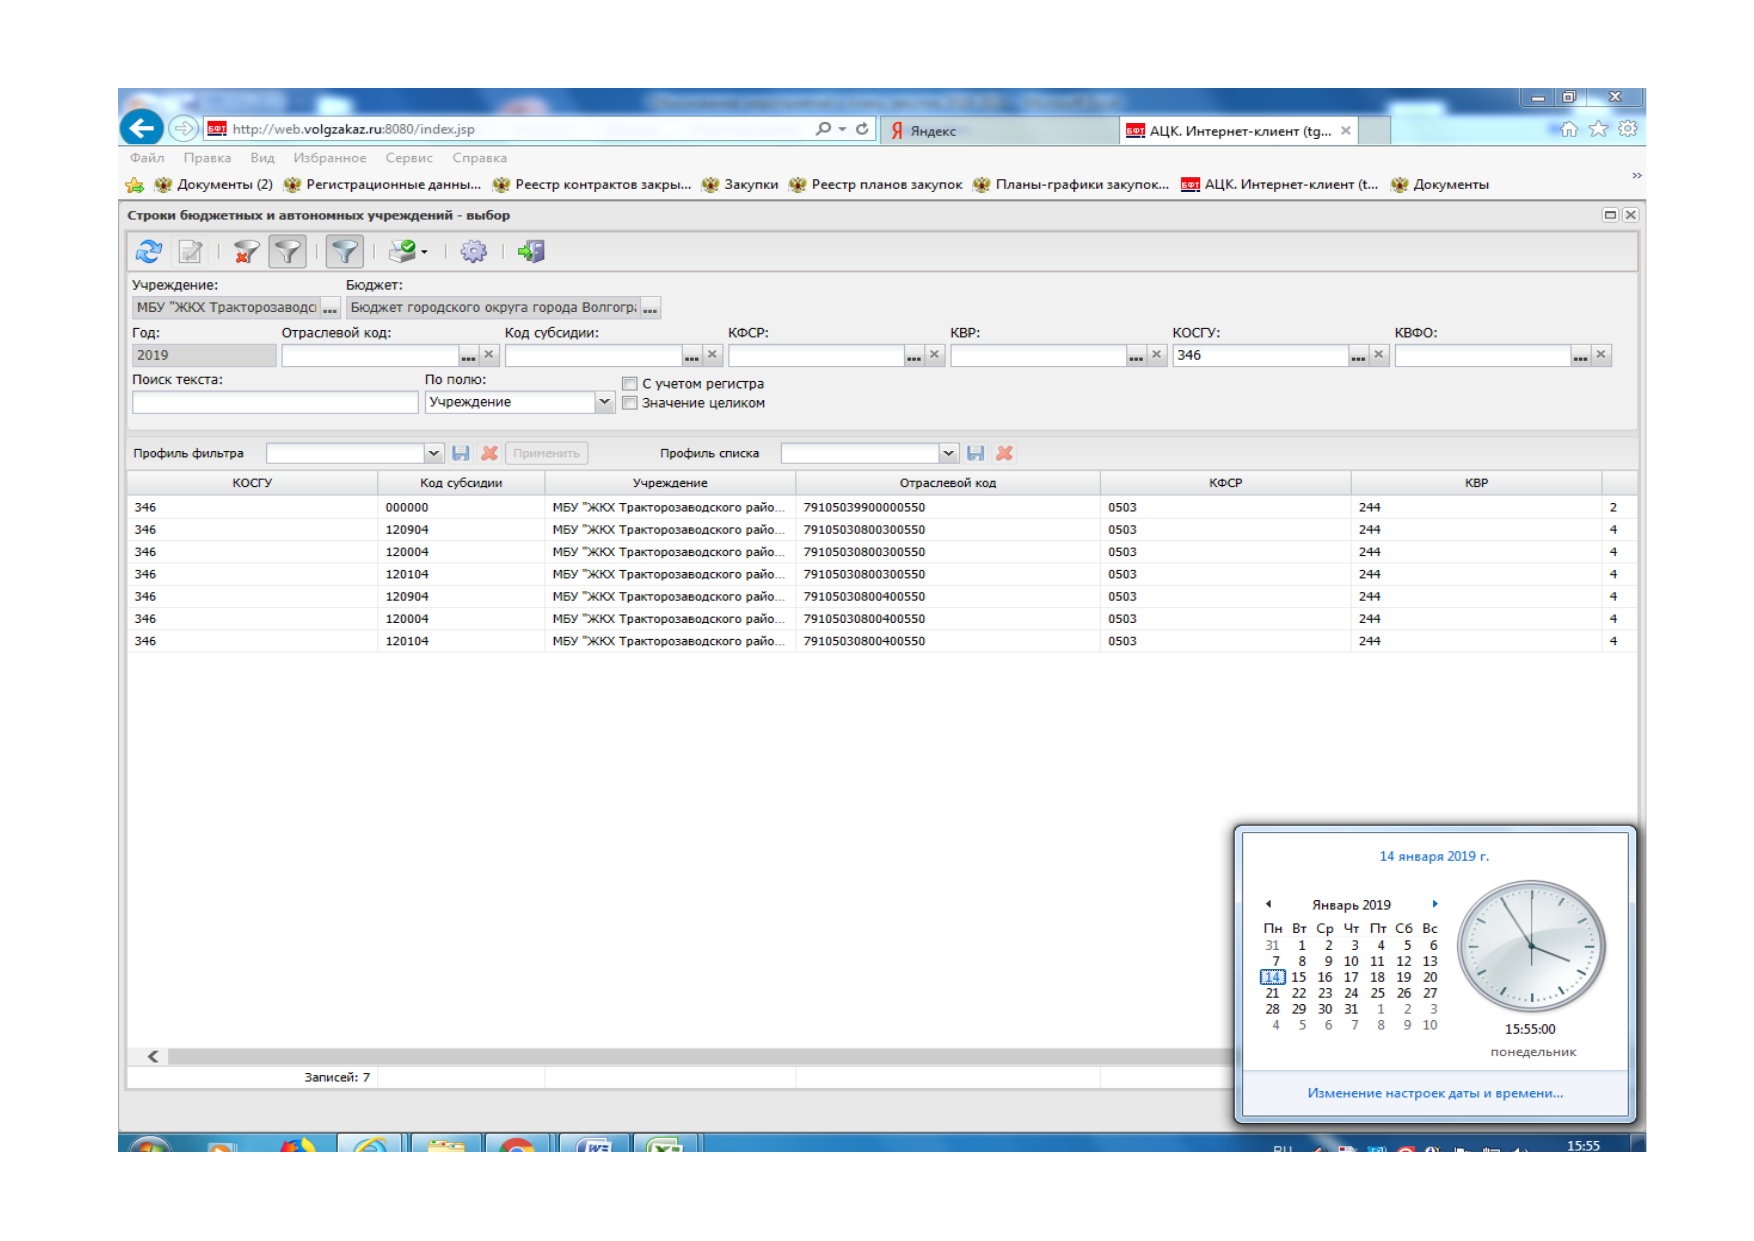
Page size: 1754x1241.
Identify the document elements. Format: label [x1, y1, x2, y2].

picture [118, 88, 1647, 1152]
